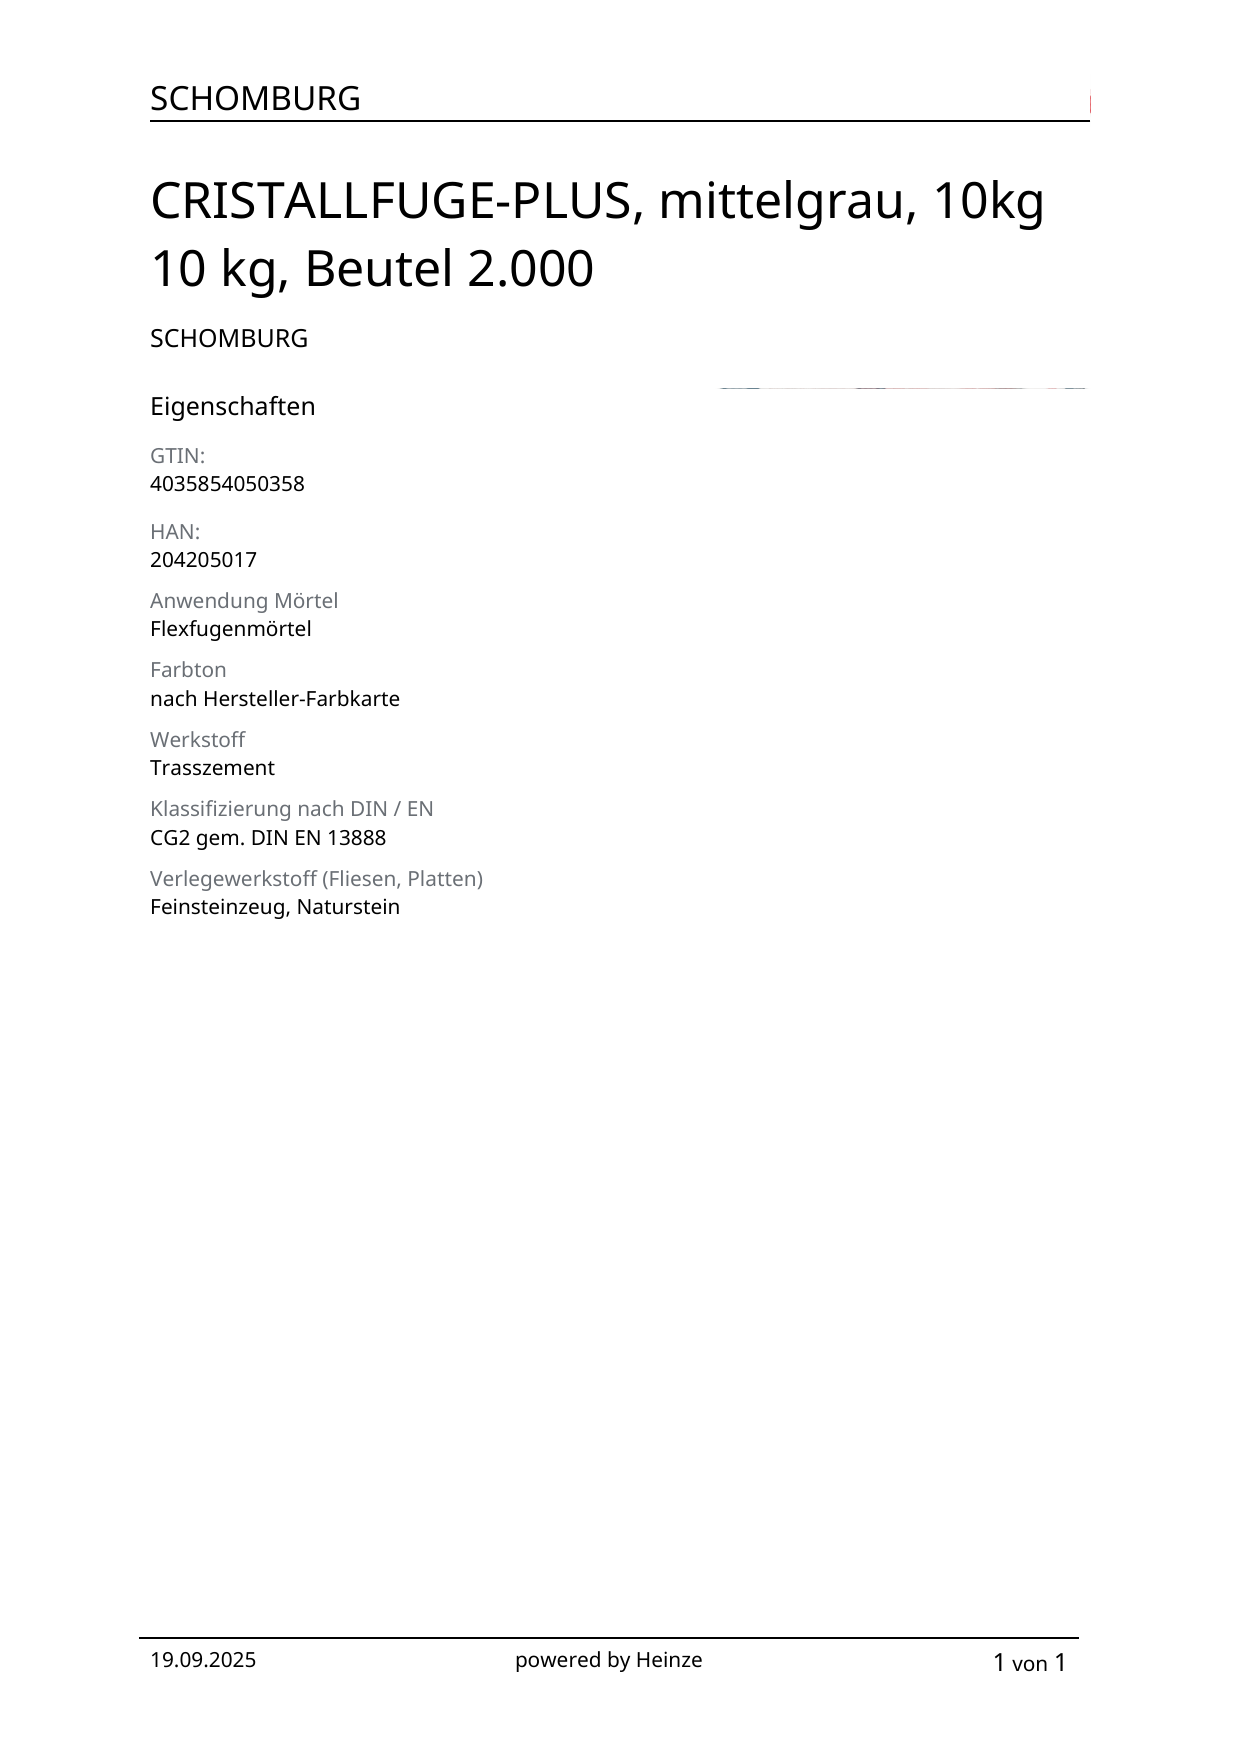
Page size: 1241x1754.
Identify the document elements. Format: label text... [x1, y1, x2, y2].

text Trasszement [150, 753, 1090, 782]
text SCHOMBURG [150, 320, 1090, 354]
text CG2 gem. DIN EN 13888 [150, 823, 1090, 851]
text Flexfugenmörtel [150, 614, 1090, 643]
text Farbton [150, 656, 1090, 684]
text Anwendung Mörtel [150, 586, 1090, 614]
text Klassifizierung nach DIN / EN [150, 794, 1090, 823]
text CRISTALLFUGE-PLUS, mittelgrau, 10kg 10 kg, Beutel 2.000 [150, 165, 1090, 301]
text nach Hersteller-Farbkarte [150, 684, 1090, 712]
text HAN: [150, 517, 1090, 545]
text 204205017 [150, 545, 1090, 574]
text Werkstoff [150, 725, 1090, 753]
text Verlegewerkstoff (Fliesen, Platten) [150, 864, 1090, 892]
text 4035854050358 [150, 469, 1090, 498]
text GTIN: [150, 441, 1090, 469]
text Feinsteinzeug, Naturstein [150, 892, 1090, 921]
text Eigenschaften [150, 388, 1090, 422]
